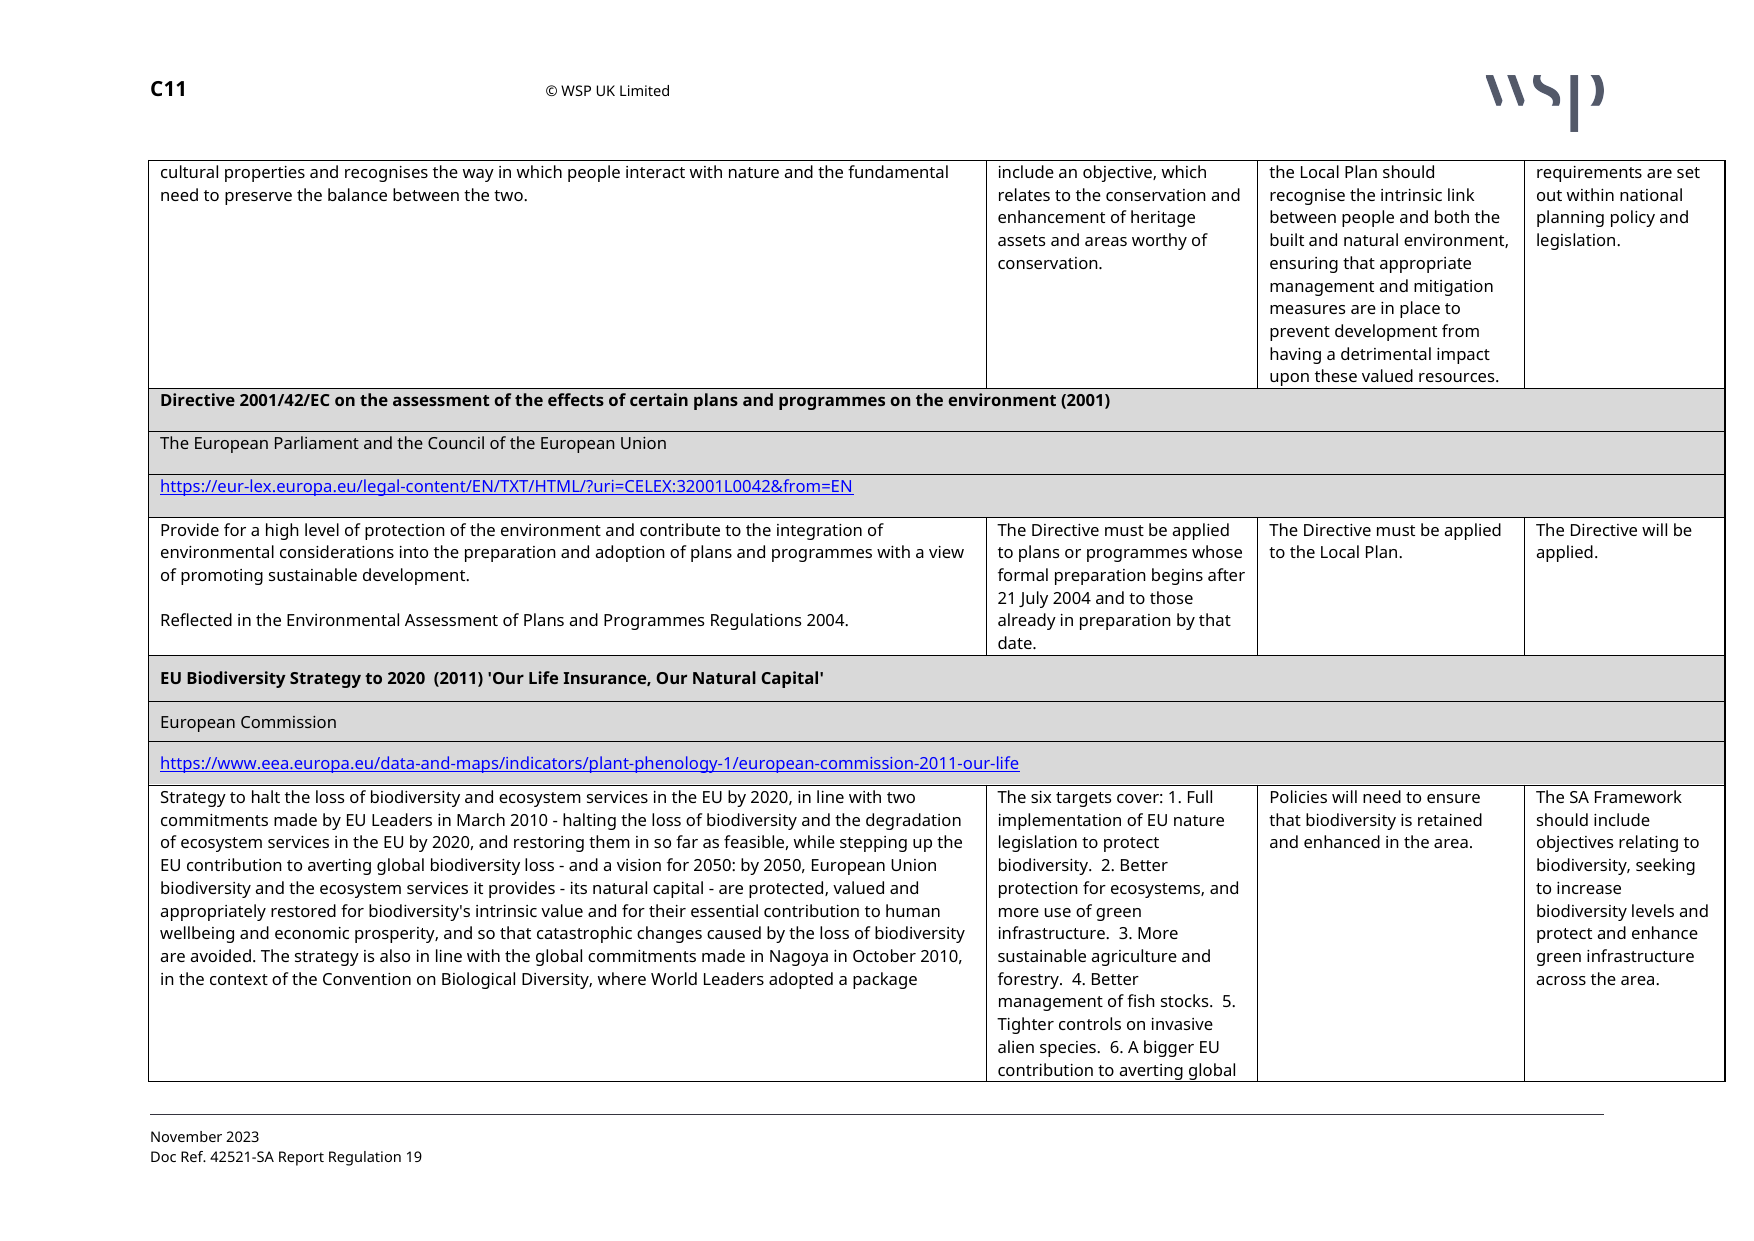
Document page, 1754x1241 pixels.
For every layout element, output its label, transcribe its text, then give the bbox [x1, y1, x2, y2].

table_cell EU Biodiversity Strategy to 2020 (2011) 'Our Life Insurance, Our Natural Capital' [149, 656, 1724, 701]
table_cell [1258, 161, 1524, 388]
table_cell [149, 161, 986, 388]
table_cell The Directive must be applied to the Local Plan. [1258, 518, 1524, 654]
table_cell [987, 161, 1257, 388]
table_cell European Commission [149, 702, 1724, 741]
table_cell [1525, 786, 1724, 1081]
table_cell Provide for a high level of protection of the environment and contribute to the integration of environmental considerations into the preparation and adoption of plans and programmes with a view of promoting sustainable development. Reflected in the Environmental Assessment of Plans and Programmes Regulations 2004. [149, 518, 986, 654]
table_cell The European Parliament and the Council of the European Union [149, 432, 1724, 474]
table_cell The Directive will be applied. [1525, 518, 1724, 654]
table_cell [149, 786, 986, 1081]
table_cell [1525, 161, 1724, 388]
table_cell Directive 2001/42/EC on the assessment of the effects of certain plans and programmes on the environment (2001) [149, 389, 1724, 431]
table_cell https://eur-lex.europa.eu/legal-content/EN/TXT/HTML/?uri=CELEX:32001L0042&from=EN [149, 475, 1724, 517]
table_cell https://www.eea.europa.eu/data-and-maps/indicators/plant-phenology-1/european-commission-2011-our-life [149, 742, 1724, 784]
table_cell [1258, 786, 1524, 1081]
table_cell The Directive must be applied to plans or programmes whose formal preparation begins after 21 July 2004 and to those already in preparation by that date. [987, 518, 1257, 654]
